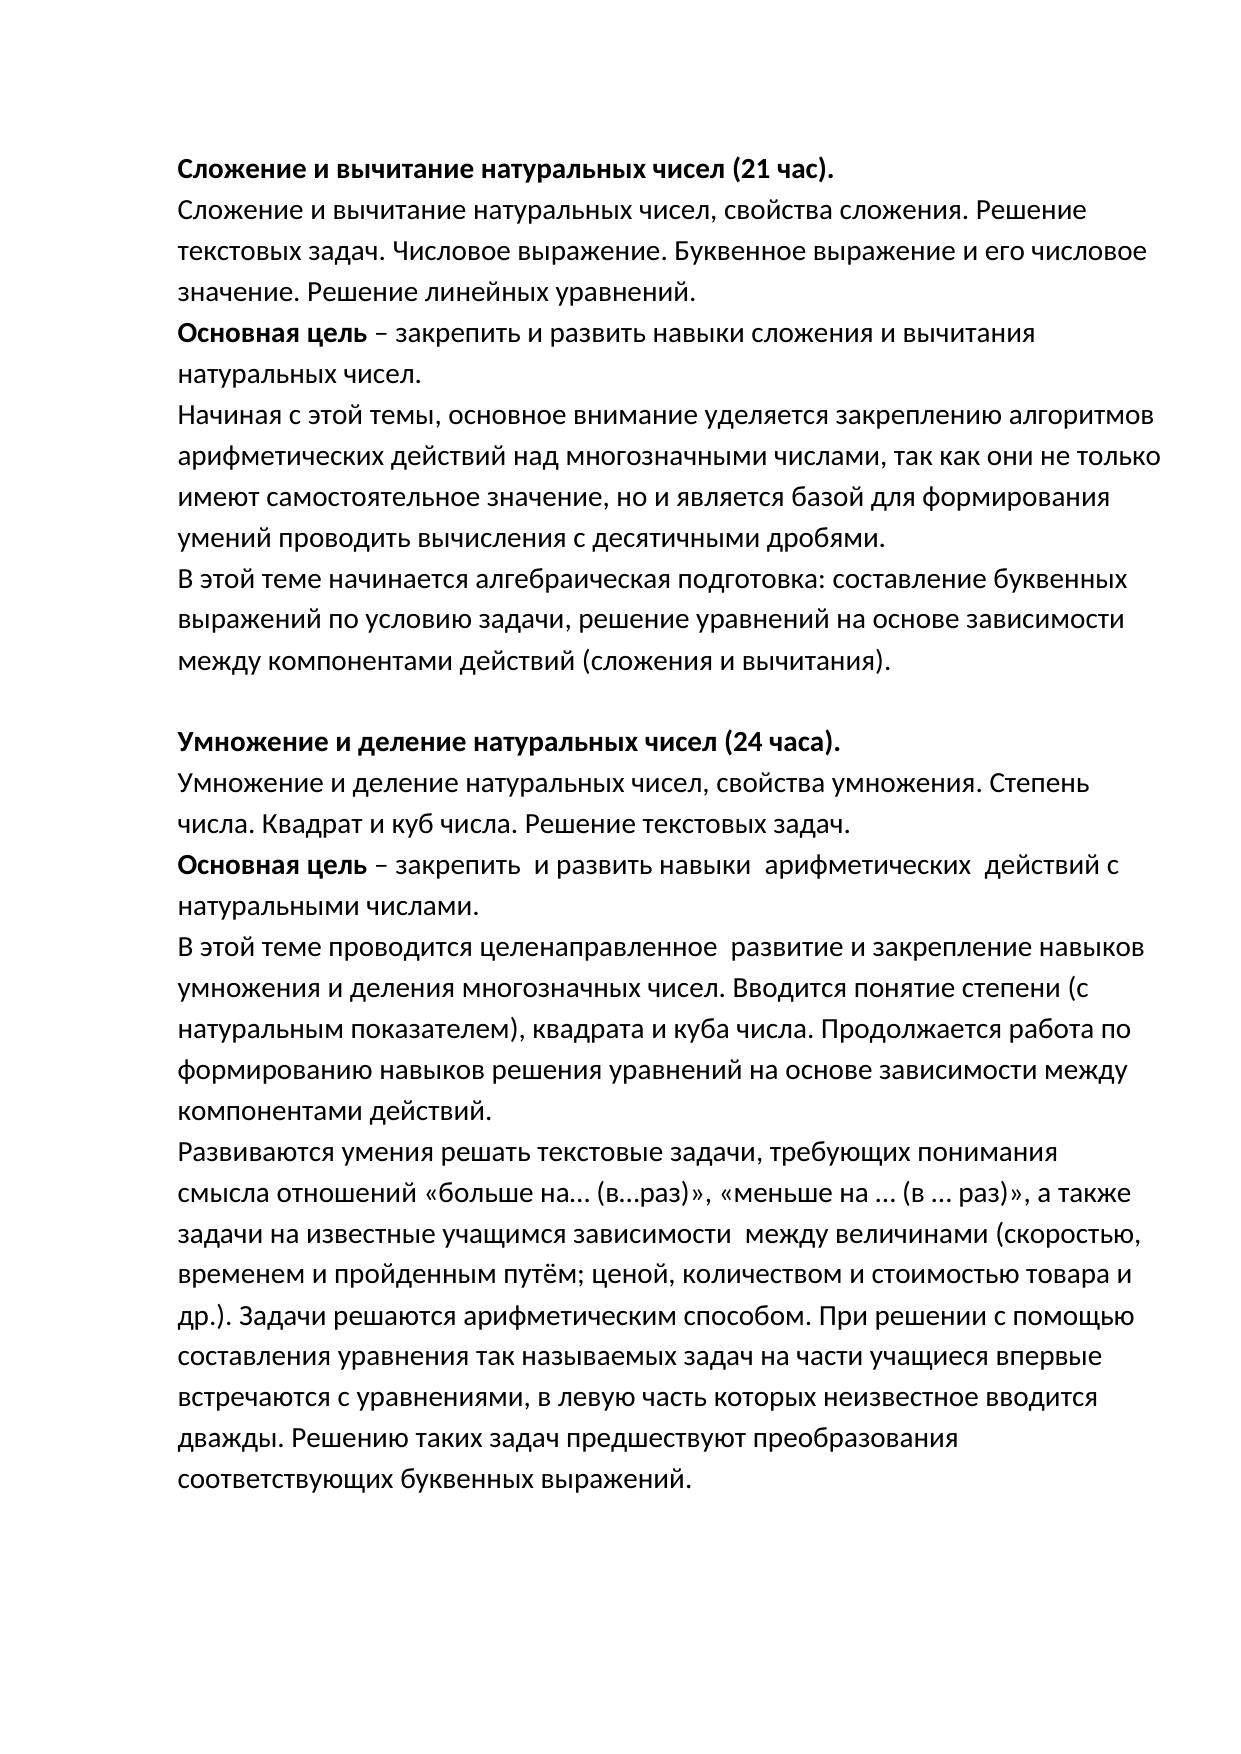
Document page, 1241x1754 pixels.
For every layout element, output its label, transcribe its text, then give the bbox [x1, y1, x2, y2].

text Начиная с этой темы, основное внимание уделяется закреплению алгоритмов арифметических действий над многозначными числами, так как они не только имеют самостоятельное значение, но и является базой для формирования умений проводить вычисления с десятичными дробями. [177, 396, 1169, 554]
text В этой теме проводится целенаправленное развитие и закрепление навыков умножения и деления многозначных чисел. Вводится понятие степени (с натуральным показателем), квадрата и куба числа. Продолжается работа по формированию навыков решения уравнений на основе зависимости между компонентами действий. [177, 928, 1152, 1127]
text Сложение и вычитание натуральных чисел (21 час). [177, 150, 1169, 186]
text Сложение и вычитание натуральных чисел, свойства сложения. Решение текстовых задач. Числовое выражение. Буквенное выражение и его числовое значение. Решение линейных уравнений. [177, 191, 1169, 309]
text Основная цель – закрепить и развить навыки арифметических действий с натуральными числами. [177, 846, 1152, 923]
text Умножение и деление натуральных чисел, свойства умножения. Степень числа. Квадрат и куб числа. Решение текстовых задач. [177, 764, 1152, 841]
text Основная цель – закрепить и развить навыки сложения и вычитания натуральных чисел. [177, 314, 1169, 391]
text Умножение и деление натуральных чисел (24 часа). [177, 723, 1152, 759]
text Развиваются умения решать текстовые задачи, требующих понимания смысла отношений «больше на… (в…раз)», «меньше на … (в … раз)», а также задачи на известные учащимся зависимости между величинами (скоростью, временем и пройденным путём; ценой, количеством и стоимостью товара и др.). Задачи решаются арифметическим способом. При решении с помощью составления уравнения так называемых задач на части учащиеся впервые встречаются с уравнениями, в левую часть которых неизвестное вводится дважды. Решению таких задач предшествуют преобразования соответствующих буквенных выражений. [177, 1133, 1152, 1496]
text В этой теме начинается алгебраическая подготовка: составление буквенных выражений по условию задачи, решение уравнений на основе зависимости между компонентами действий (сложения и вычитания). [177, 560, 1169, 677]
